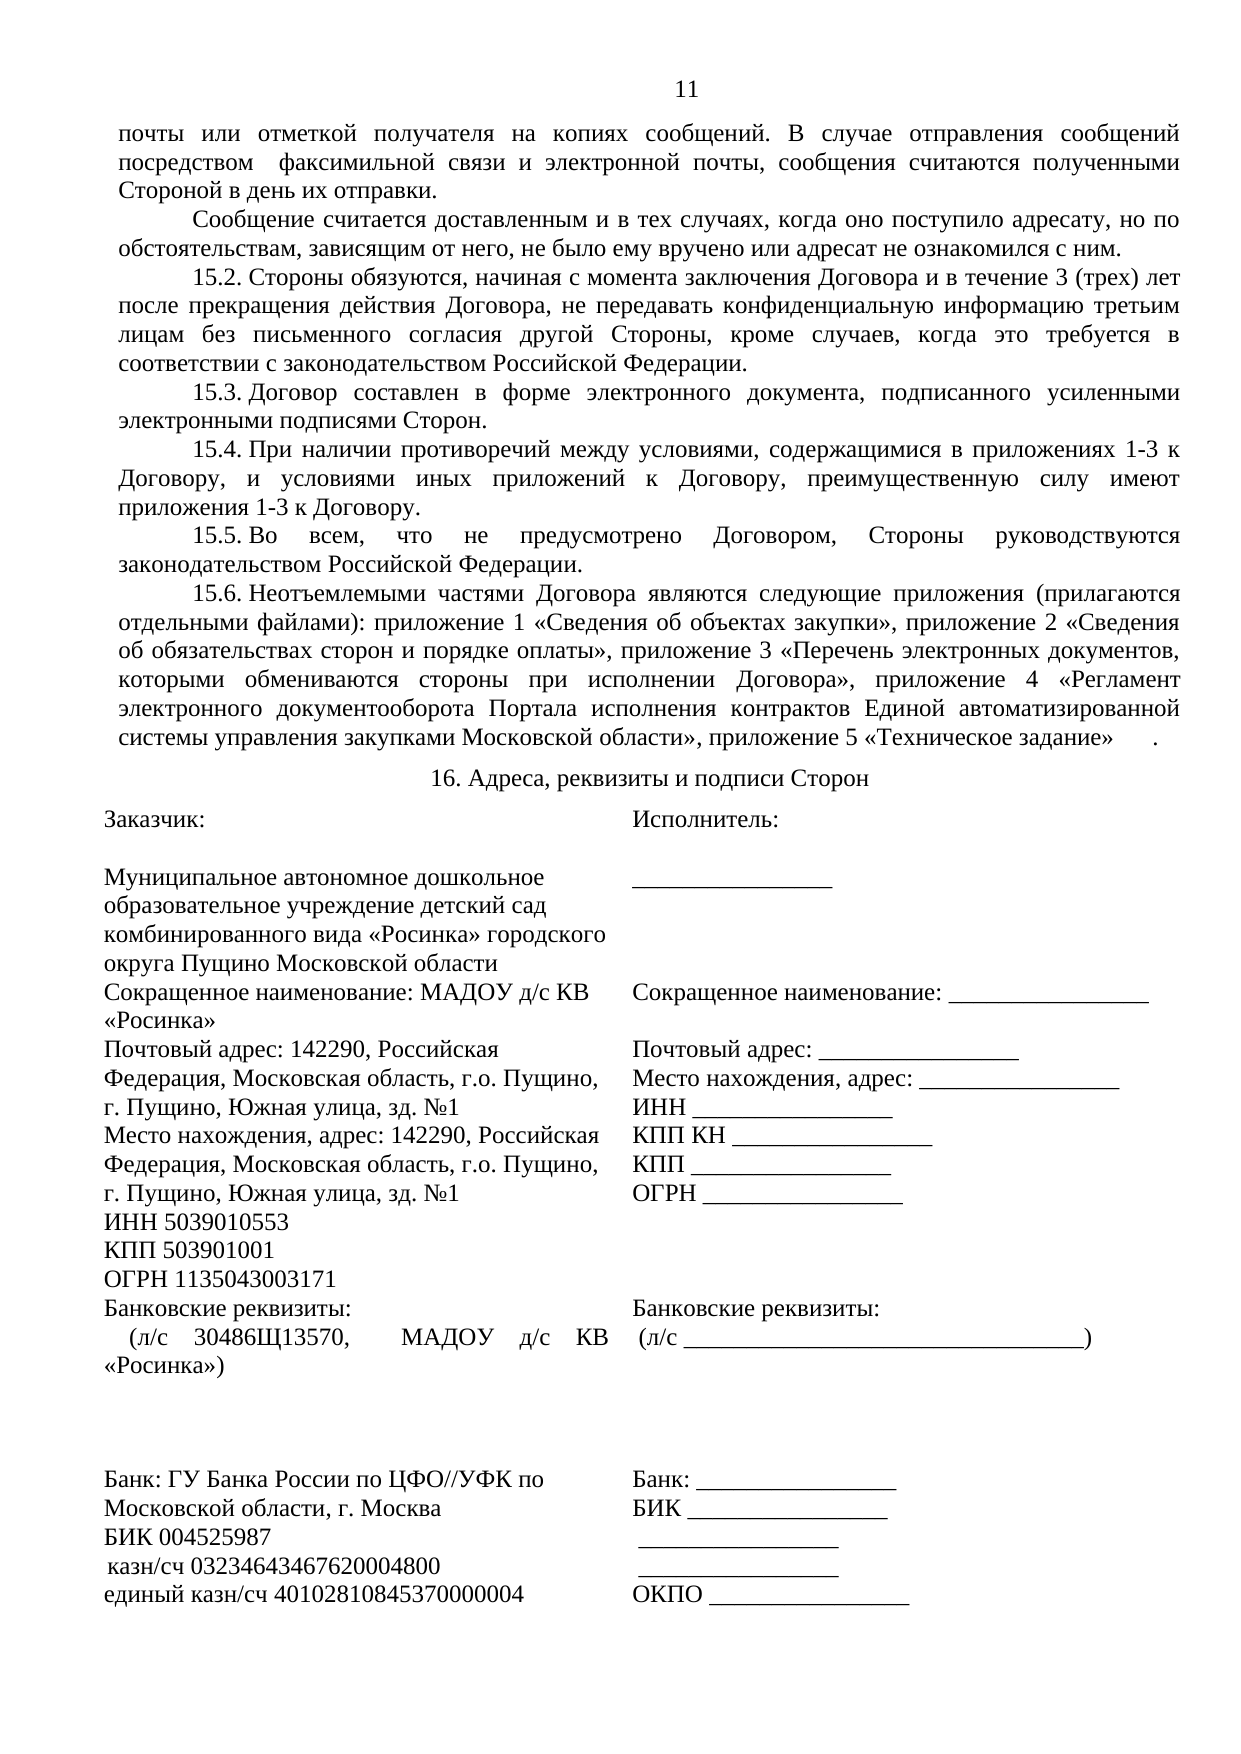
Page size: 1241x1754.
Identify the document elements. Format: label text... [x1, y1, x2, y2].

table_cell (л/с ________________________________) [621, 1322, 1208, 1464]
table_cell Почтовый адрес: ________________ Место нахождения, адрес: ________________ ИНН ________________ КПП КН ________________ КПП ________________ ОГРН ________________ [621, 1034, 1208, 1293]
text Стороны обязуются, начиная с момента заключения Договора и в течение 3 (трех) лет после прекращения действия Договора, не передавать конфиденциальную информацию третьим лицам без письменного согласия другой Стороны, кроме случаев, когда это требуется в соответствии с законодательством Российской Федерации. [118, 262, 1181, 377]
table_cell Банковские реквизиты: [92, 1293, 621, 1322]
text Неотъемлемыми частями Договора являются следующие приложения (прилагаются отдельными файлами): приложение 1 «Сведения об объектах закупки», приложение 2 «Сведения об обязательствах сторон и порядке оплаты», приложение 3 «Перечень электронных документов, которыми обмениваются стороны при исполнении Договора», приложение 4 «Регламент электронного документооборота Портала исполнения контрактов Единой автоматизированной системы управления закупками Московской области», приложение 5 «Техническое задание» . [118, 578, 1181, 751]
table_header Исполнитель: ________________ [621, 804, 1208, 977]
text Договор составлен в форме электронного документа, подписанного усиленными электронными подписями Сторон. [118, 377, 1181, 434]
text При наличии противоречий между условиями, содержащимися в приложениях 1-3 к Договору, и условиями иных приложений к Договору, преимущественную силу имеют приложения 1-3 к Договору. [118, 434, 1181, 521]
table_cell Сокращенное наименование: ________________ [621, 977, 1208, 1034]
table_cell Сокращенное наименование: МАДОУ д/с КВ «Росинка» [92, 977, 621, 1034]
text Адреса, реквизиты и подписи Сторон [118, 763, 1181, 792]
table_cell Банковские реквизиты: [621, 1293, 1208, 1322]
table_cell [621, 1465, 1208, 1635]
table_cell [92, 1465, 621, 1635]
table_cell (л/с 30486Щ13570, МАДОУ д/с КВ «Росинка») [92, 1322, 621, 1464]
table_header Заказчик: Муниципальное автономное дошкольное образовательное учреждение детский сад комбинированного вида «Росинка» городского округа Пущино Московской области [92, 804, 621, 977]
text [118, 118, 1181, 204]
text Во всем, что не предусмотрено Договором, Стороны руководствуются законодательством Российской Федерации. [118, 521, 1181, 578]
text Сообщение считается доставленным и в тех случаях, когда оно поступило адресату, но по обстоятельствам, зависящим от него, не было ему вручено или адресат не ознакомился с ним. [118, 204, 1181, 262]
table_cell Почтовый адрес: 142290, Российская Федерация, Московская область, г.о. Пущино, г. Пущино, Южная улица, зд. №1 Место нахождения, адрес: 142290, Российская Федерация, Московская область, г.о. Пущино, г. Пущино, Южная улица, зд. №1 ИНН 5039010553 КПП 503901001 ОГРН 1135043003171 [92, 1034, 621, 1293]
